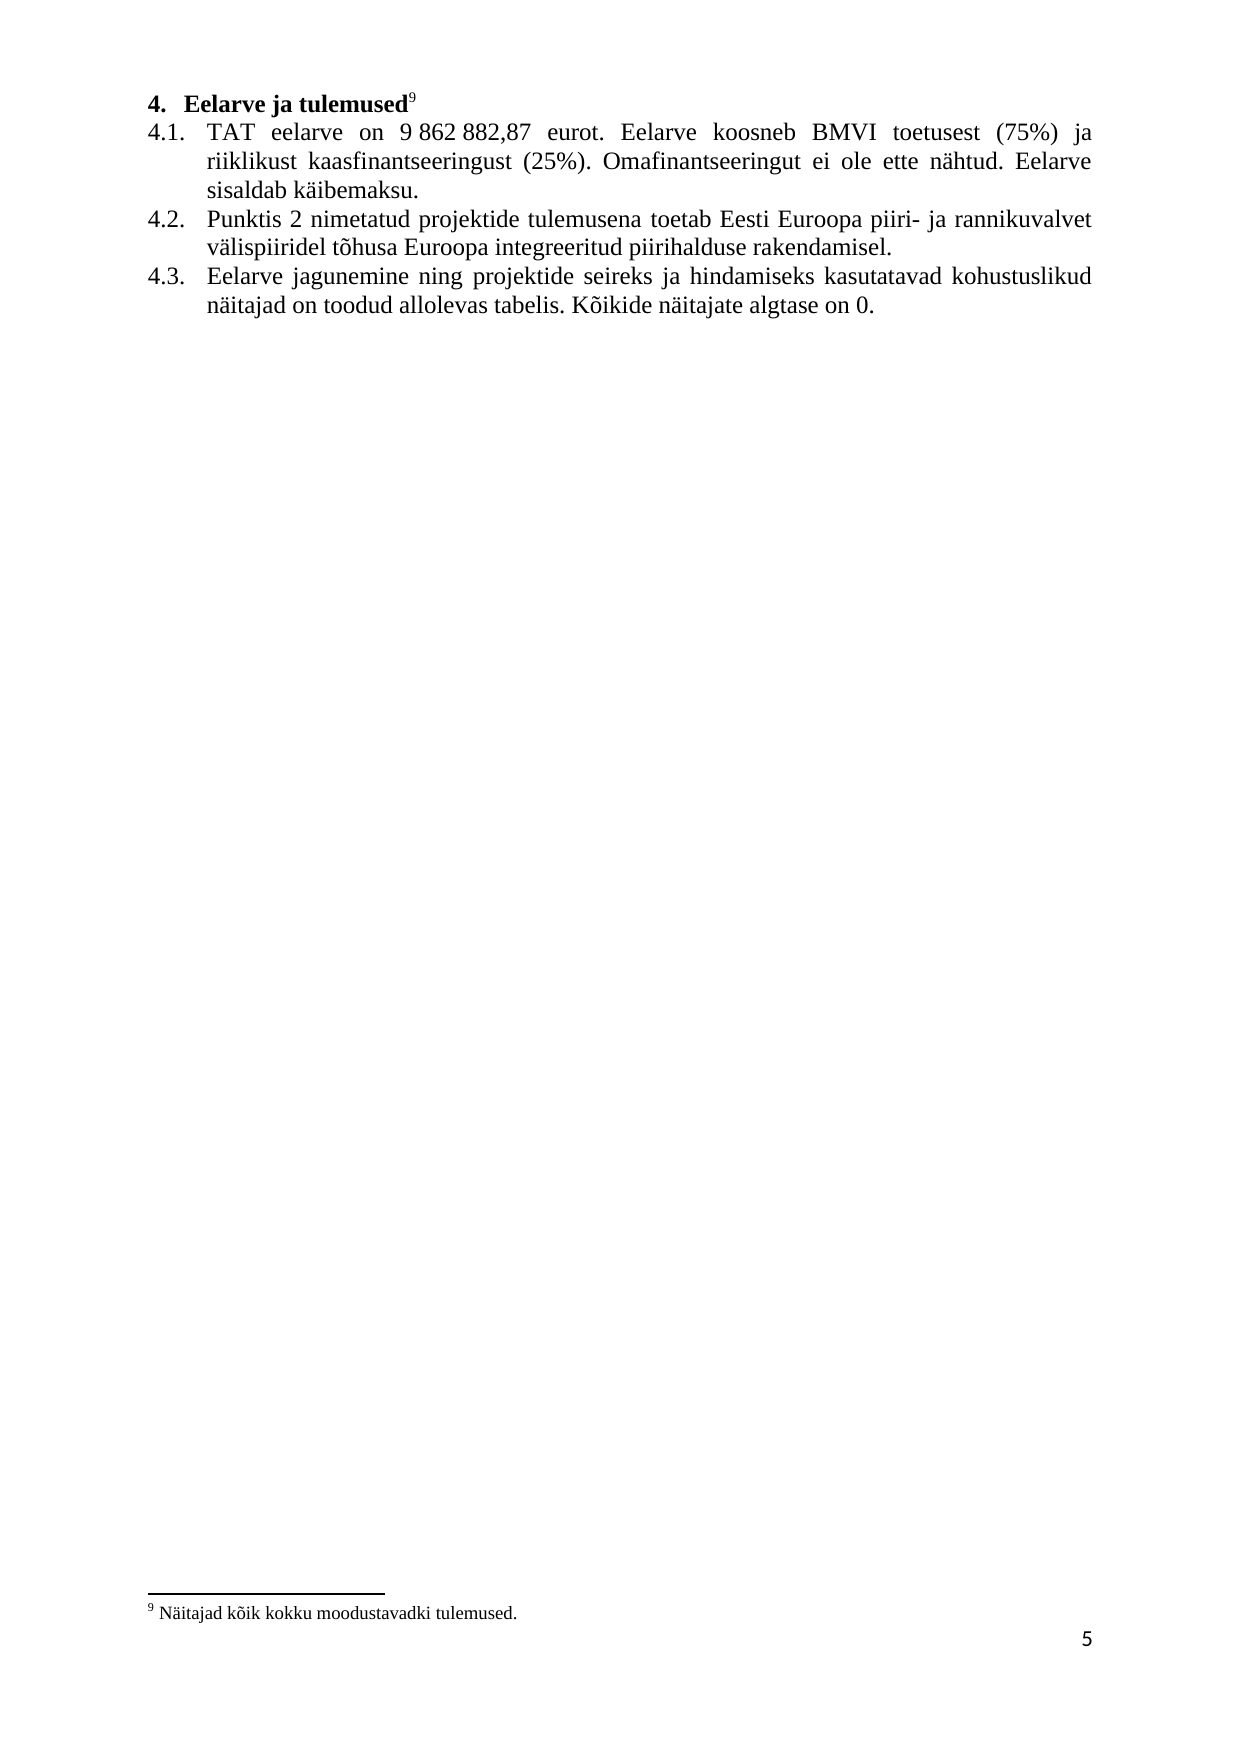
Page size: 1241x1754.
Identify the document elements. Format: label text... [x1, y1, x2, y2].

list Punktis 2 nimetatud projektide tulemusena toetab Eesti Euroopa piiri- ja rannikuvalvet välispiiridel tõhusa Euroopa integreeritud piirihalduse rakendamisel. [148, 204, 1093, 261]
list TAT eelarve on 9 862 882,87 eurot. Eelarve koosneb BMVI toetusest (75%) ja riiklikust kaasfinantseeringust (25%). Omafinantseeringut ei ole ette nähtud. Eelarve sisaldab käibemaksu. [148, 117, 1093, 204]
list Eelarve ja tulemused [148, 89, 1093, 117]
list Eelarve jagunemine ning projektide seireks ja hindamiseks kasutatavad kohustuslikud näitajad on toodud allolevas tabelis. Kõikide näitajate algtase on 0. [148, 261, 1093, 319]
